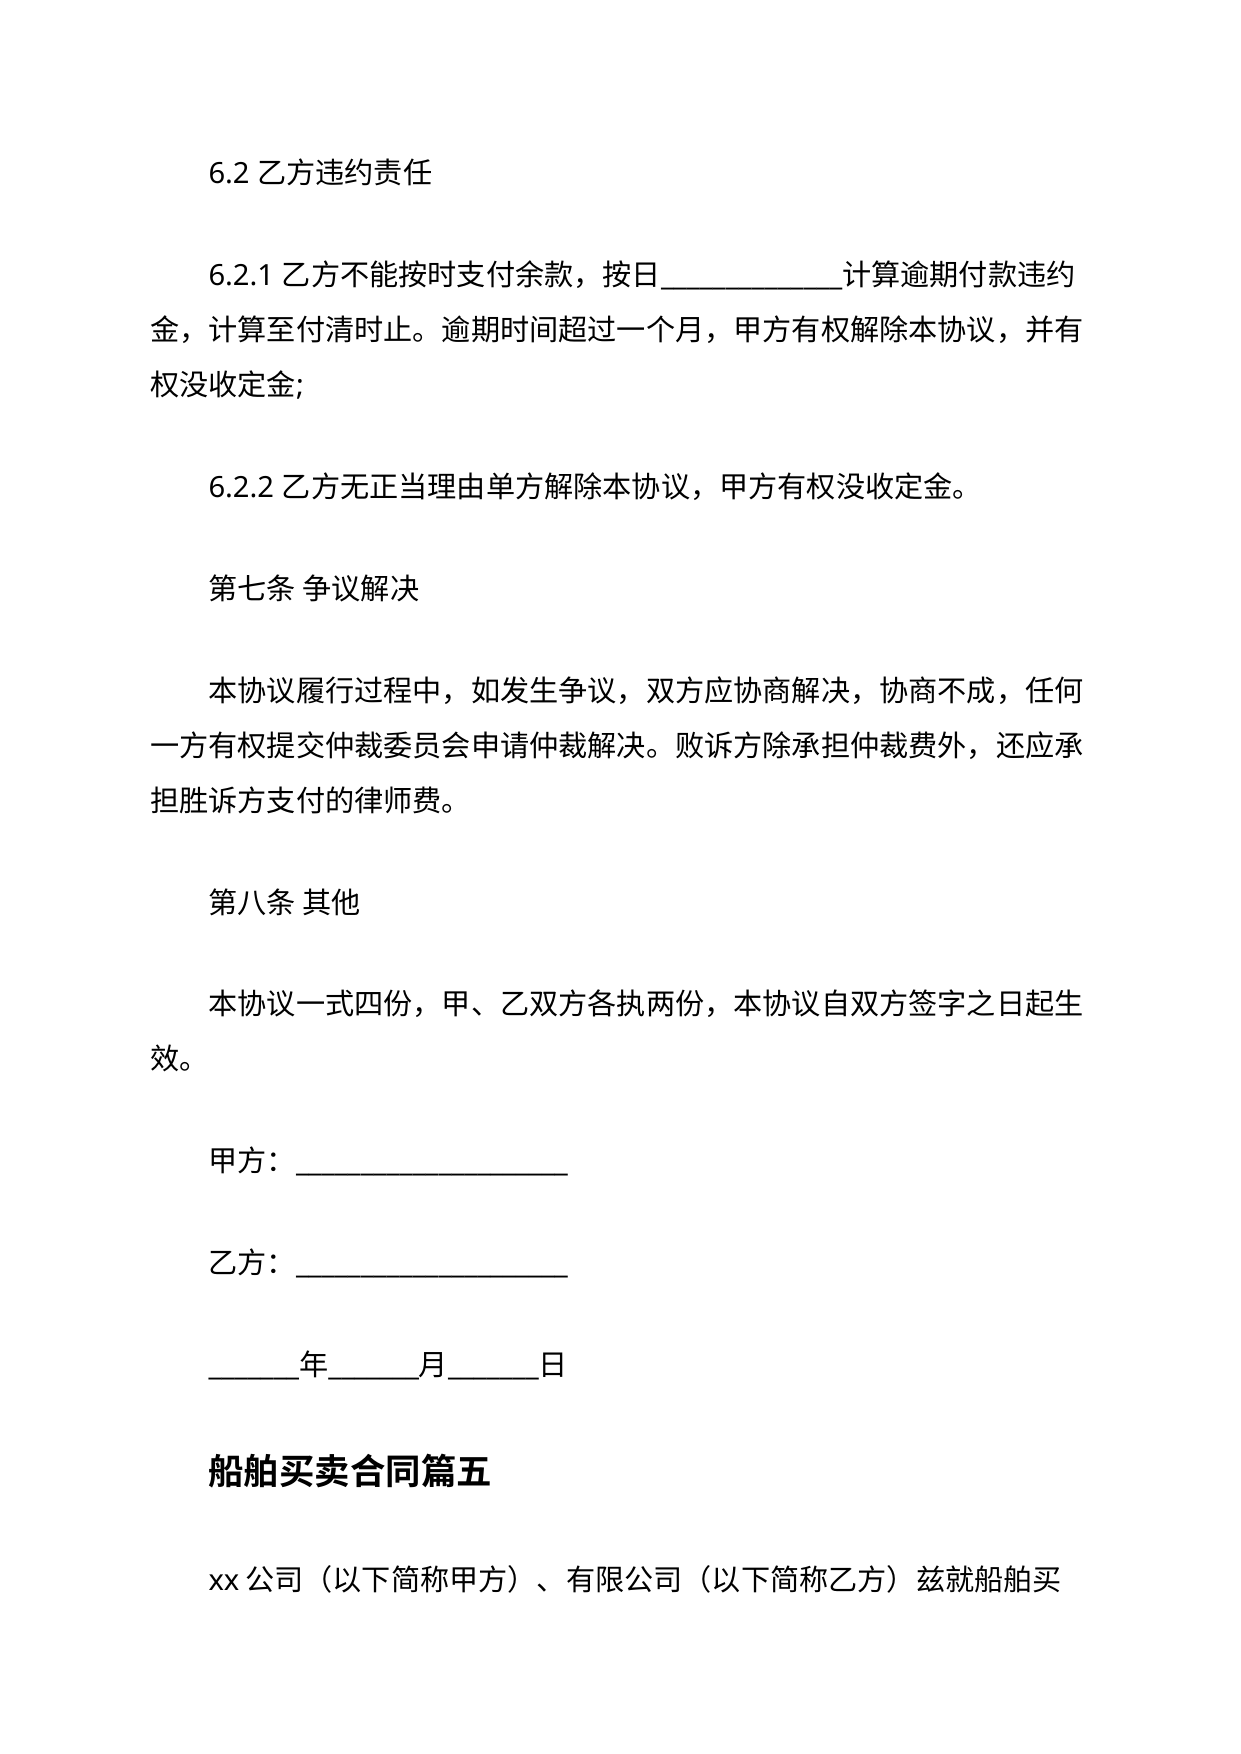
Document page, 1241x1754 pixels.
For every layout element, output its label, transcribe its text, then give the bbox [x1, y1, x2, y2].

text 甲方：_____________________ [150, 1138, 1090, 1180]
text 本协议履行过程中，如发生争议，双方应协商解决，协商不成，任何一方有权提交仲裁委员会申请仲裁解决。败诉方除承担仲裁费外，还应承担胜诉方支付的律师费。 [150, 668, 1090, 820]
text 乙方：_____________________ [150, 1239, 1090, 1282]
text 本协议一式四份，甲、乙双方各执两份，本协议自双方签字之日起生效。 [150, 981, 1090, 1078]
text 船舶买卖合同篇五 [150, 1443, 1090, 1495]
text 6.2 乙方违约责任 [150, 150, 1090, 192]
text _______年_______月_______日 [150, 1342, 1090, 1384]
text 第七条 争议解决 [150, 566, 1090, 608]
text 第八条 其他 [150, 879, 1090, 921]
text 6.2.1 乙方不能按时支付余款，按日______________计算逾期付款违约金，计算至付清时止。逾期时间超过一个月，甲方有权解除本协议，并有权没收定金; [150, 252, 1090, 404]
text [150, 1557, 1090, 1599]
text 6.2.2 乙方无正当理由单方解除本协议，甲方有权没收定金。 [150, 464, 1090, 506]
